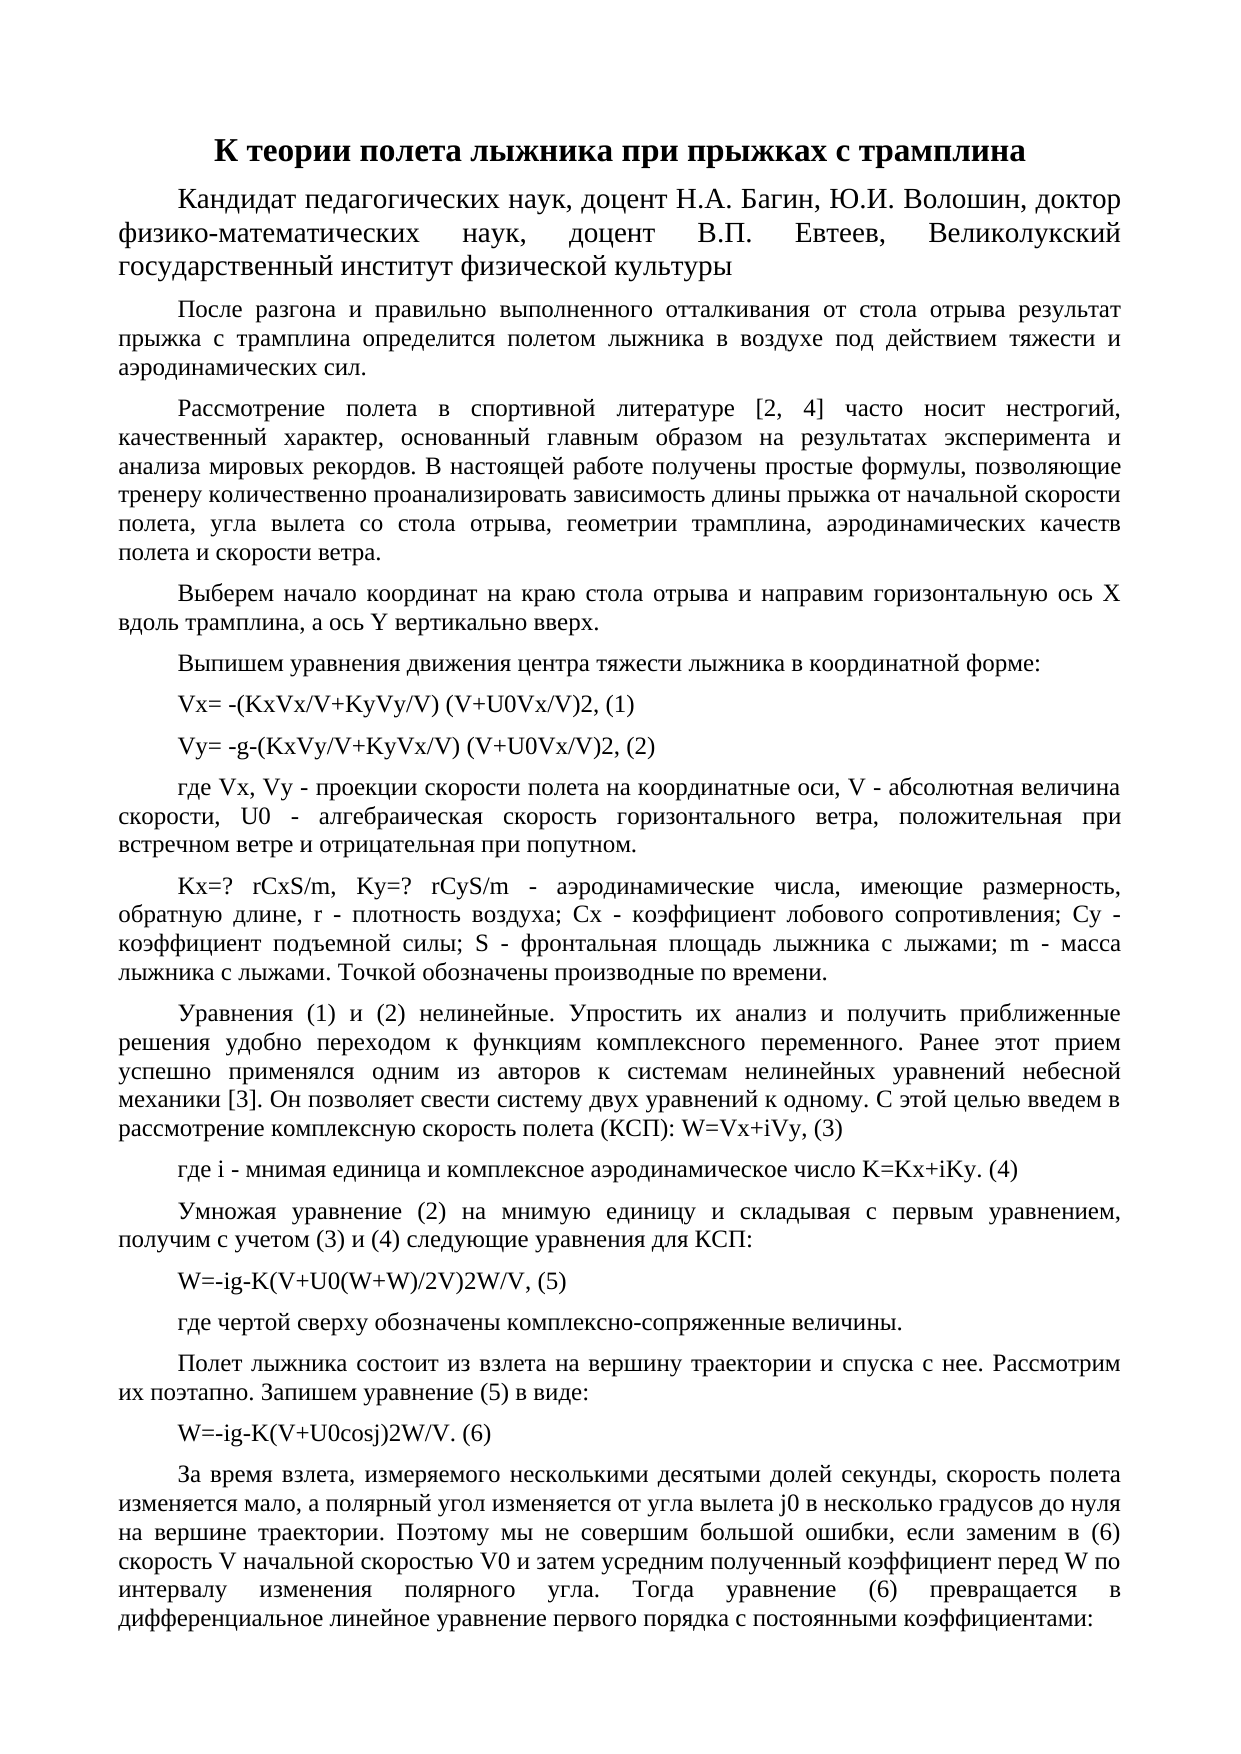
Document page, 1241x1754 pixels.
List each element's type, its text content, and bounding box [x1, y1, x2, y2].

text Рассмотрение полета в спортивной литературе [2, 4] часто носит нестрогий, качественный характер, основанный главным образом на результатах эксперимента и анализа мировых рекордов. В настоящей работе получены простые формулы, позволяющие тренеру количественно проанализировать зависимость длины прыжка от начальной скорости полета, угла вылета со стола отрыва, геометрии трамплина, аэродинамических качеств полета и скорости ветра. [118, 393, 1122, 566]
text Уравнения (1) и (2) нелинейные. Упростить их анализ и получить приближенные решения удобно переходом к функциям комплексного переменного. Ранее этот прием успешно применялся одним из авторов к системам нелинейных уравнений небесной механики [3]. Он позволяет свести систему двух уравнений к одному. С этой целью введем в рассмотрение комплексную скорость полета (КСП): W=Vx+iVy, (3) [118, 998, 1122, 1142]
text где Vx, Vy - проекции скорости полета на координатные оси, V - абсолютная величина скорости, U0 - алгебраическая скорость горизонтального ветра, положительная при встречном ветре и отрицательная при попутном. [118, 772, 1122, 858]
text Полет лыжника состоит из взлета на вершину траектории и спуска с нее. Рассмотрим их поэтапно. Запишем уравнение (5) в виде: [118, 1348, 1122, 1406]
text После разгона и правильно выполненного отталкивания от стола отрыва результат прыжка с трамплина определится полетом лыжника в воздухе под действием тяжести и аэродинамических сил. [118, 294, 1122, 381]
text где чертой сверху обозначены комплексно-сопряженные величины. [118, 1307, 1122, 1336]
text К теории полета лыжника при прыжках с трамплина [118, 131, 1122, 169]
text Выберем начало координат на краю стола отрыва и направим горизонтальную ось Х вдоль трамплина, а ось Y вертикально вверх. [118, 578, 1122, 636]
text Выпишем уравнения движения центра тяжести лыжника в координатной форме: [118, 648, 1122, 677]
text Кандидат педагогических наук, доцент Н.А. Багин, Ю.И. Волошин, доктор физико-математических наук, доцент В.П. Евтеев, Великолукский государственный институт физической культуры [118, 181, 1122, 282]
text Vy= -g-(KxVy/V+KyVx/V) (V+U0Vx/V)2, (2) [118, 731, 1122, 759]
text где i - мнимая единица и комплексное аэродинамическое число K=Kx+iKy. (4) [118, 1154, 1122, 1183]
text W=-ig-K(V+U0(W+W)/2V)2W/V, (5) [118, 1266, 1122, 1294]
text Kx=? rCxS/m, Ky=? rCyS/m - аэродинамические числа, имеющие размерность, обратную длине, r - плотность воздуха; Сx - коэффициент лобового сопротивления; Cy - коэффициент подъемной силы; S - фронтальная площадь лыжника с лыжами; m - масса лыжника с лыжами. Точкой обозначены производные по времени. [118, 871, 1122, 986]
text W=-ig-K(V+U0cosj)2W/V. (6) [118, 1418, 1122, 1447]
text За время взлета, измеряемого несколькими десятыми долей секунды, скорость полета изменяется мало, а полярный угол изменяется от угла вылета j0 в несколько градусов до нуля на вершине траектории. Поэтому мы не совершим большой ошибки, если заменим в (6) скорость V начальной скоростью V0 и затем усредним полученный коэффициент перед W по интервалу изменения полярного угла. Тогда уравнение (6) превращается в дифференциальное линейное уравнение первого порядка с постоянными коэффициентами: [118, 1459, 1122, 1632]
text Vx= -(KxVx/V+KyVy/V) (V+U0Vx/V)2, (1) [118, 689, 1122, 718]
text Умножая уравнение (2) на мнимую единицу и складывая с первым уравнением, получим с учетом (3) и (4) следующие уравнения для КСП: [118, 1196, 1122, 1253]
